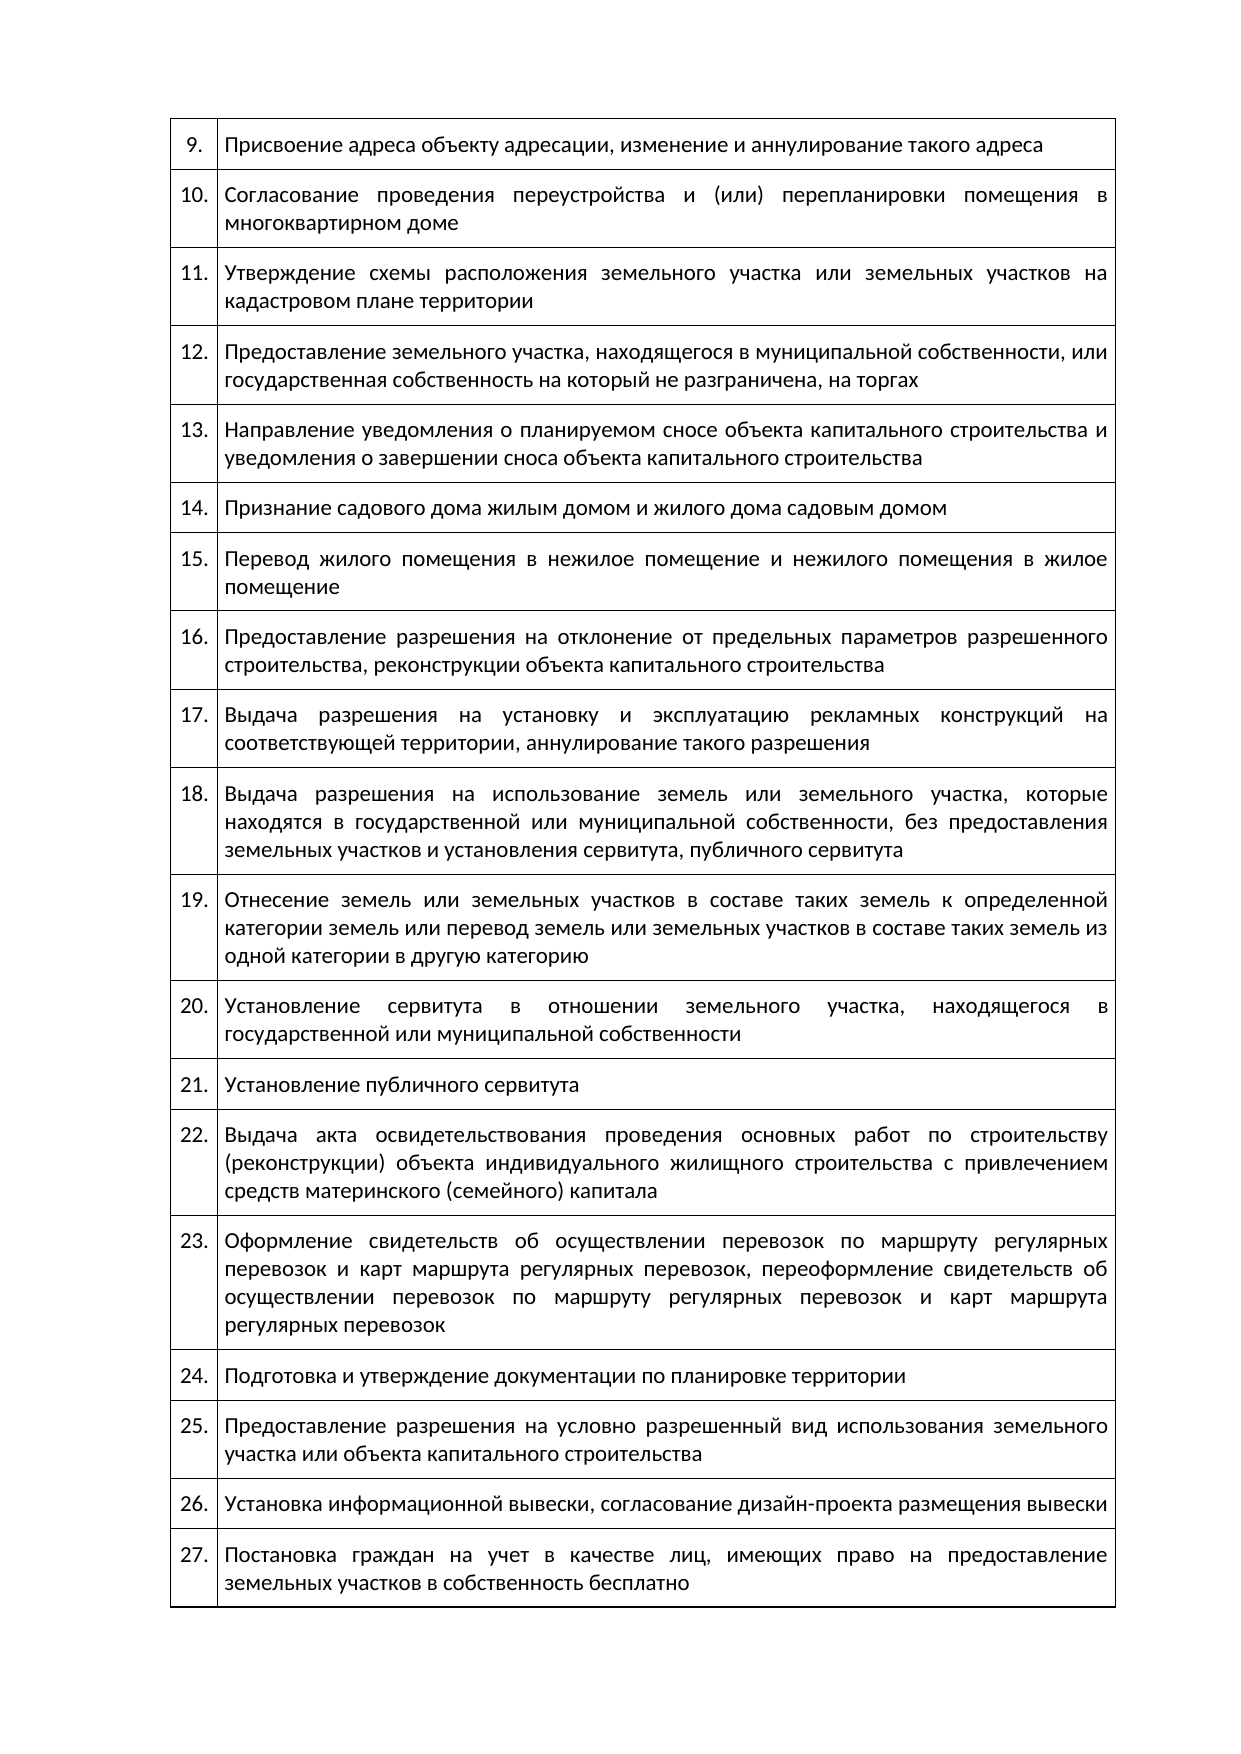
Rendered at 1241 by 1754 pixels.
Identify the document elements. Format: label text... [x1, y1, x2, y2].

table_cell Установление сервитута в отношении земельного участка, находящегося в государственной или муниципальной собственности [218, 981, 1115, 1058]
table_cell Предоставление разрешения на отклонение от предельных параметров разрешенного строительства, реконструкции объекта капитального строительства [218, 611, 1115, 689]
table_cell Отнесение земель или земельных участков в составе таких земель к определенной категории земель или перевод земель или земельных участков в составе таких земель из одной категории в другую категорию [218, 875, 1115, 980]
table_cell Выдача разрешения на установку и эксплуатацию рекламных конструкций на соответствующей территории, аннулирование такого разрешения [218, 690, 1115, 767]
table_cell Оформление свидетельств об осуществлении перевозок по маршруту регулярных перевозок и карт маршрута регулярных перевозок, переоформление свидетельств об осуществлении перевозок по маршруту регулярных перевозок и карт маршрута регулярных перевозок [218, 1216, 1115, 1349]
table_cell 18. [171, 768, 217, 873]
table_cell 21. [171, 1059, 217, 1108]
table_cell Предоставление разрешения на условно разрешенный вид использования земельного участка или объекта капитального строительства [218, 1401, 1115, 1478]
table_cell 17. [171, 690, 217, 767]
table_cell Присвоение адреса объекту адресации, изменение и аннулирование такого адреса [218, 119, 1115, 168]
table_cell 23. [171, 1216, 217, 1349]
table_cell 22. [171, 1110, 217, 1215]
table_cell Признание садового дома жилым домом и жилого дома садовым домом [218, 483, 1115, 532]
table_cell Постановка граждан на учет в качестве лиц, имеющих право на предоставление земельных участков в собственность бесплатно [218, 1529, 1115, 1606]
table_cell Подготовка и утверждение документации по планировке территории [218, 1350, 1115, 1399]
table_cell 16. [171, 611, 217, 689]
table_cell 14. [171, 483, 217, 532]
table_cell Выдача акта освидетельствования проведения основных работ по строительству (реконструкции) объекта индивидуального жилищного строительства с привлечением средств материнского (семейного) капитала [218, 1110, 1115, 1215]
table_cell Выдача разрешения на использование земель или земельного участка, которые находятся в государственной или муниципальной собственности, без предоставления земельных участков и установления сервитута, публичного сервитута [218, 768, 1115, 873]
table_cell 25. [171, 1401, 217, 1478]
table_cell 19. [171, 875, 217, 980]
table_cell 10. [171, 170, 217, 247]
table_cell Направление уведомления о планируемом сносе объекта капитального строительства и уведомления о завершении сноса объекта капитального строительства [218, 405, 1115, 482]
table_cell 24. [171, 1350, 217, 1399]
table_cell Предоставление земельного участка, находящегося в муниципальной собственности, или государственная собственность на который не разграничена, на торгах [218, 326, 1115, 403]
table_cell 11. [171, 248, 217, 325]
table_cell 9. [171, 119, 217, 168]
table_cell Согласование проведения переустройства и (или) перепланировки помещения в многоквартирном доме [218, 170, 1115, 247]
table_cell Перевод жилого помещения в нежилое помещение и нежилого помещения в жилое помещение [218, 533, 1115, 610]
table_cell Установление публичного сервитута [218, 1059, 1115, 1108]
table_cell Утверждение схемы расположения земельного участка или земельных участков на кадастровом плане территории [218, 248, 1115, 325]
table_cell Установка информационной вывески, согласование дизайн-проекта размещения вывески [218, 1479, 1115, 1528]
table_cell 20. [171, 981, 217, 1058]
table_cell 15. [171, 533, 217, 610]
table_cell 27. [171, 1529, 217, 1606]
table_cell 13. [171, 405, 217, 482]
table_cell 26. [171, 1479, 217, 1528]
table_cell 12. [171, 326, 217, 403]
